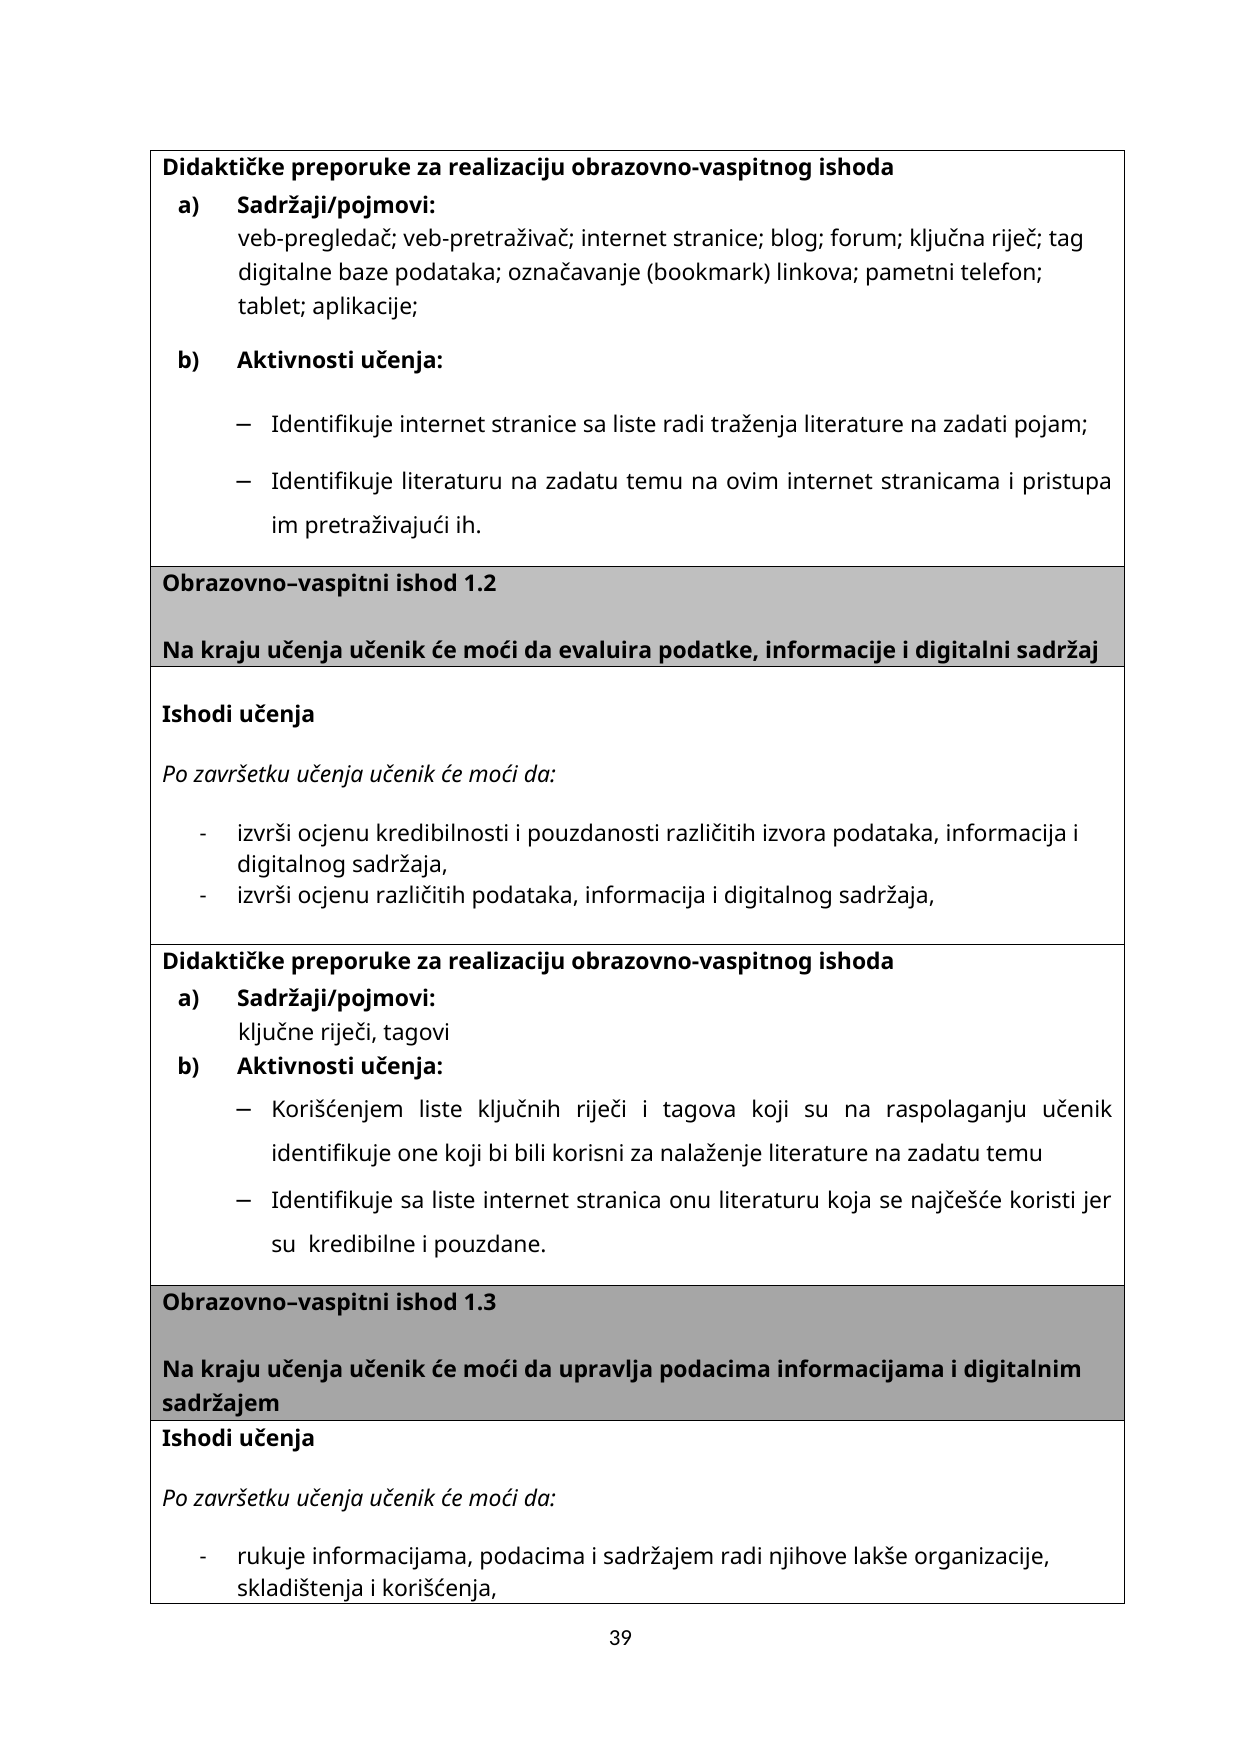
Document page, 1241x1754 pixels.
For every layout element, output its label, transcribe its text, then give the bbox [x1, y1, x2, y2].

table_cell Obrazovno–vaspitni ishod 1.3 Na kraju učenja učenik će moći da upravlja podacima informacijama i digitalnim sadržajem [151, 1286, 1124, 1420]
table_cell Didaktičke preporuke za realizaciju obrazovno-vaspitnog ishoda Sadržaji/pojmovi: veb-pregledač; veb-pretraživač; internet stranice; blog; forum; ključna riječ; tag digitalne baze podataka; označavanje (bookmark) linkova; pametni telefon; tablet; aplikacije; Aktivnosti učenja: Identifikuje internet stranice sa liste radi traženja literature na zadati pojam; Identifikuje literaturu na zadatu temu na ovim internet stranicama i pristupa im pretraživajući ih. [151, 151, 1124, 566]
table_cell Didaktičke preporuke za realizaciju obrazovno-vaspitnog ishoda Sadržaji/pojmovi: ključne riječi, tagovi Aktivnosti učenja: Korišćenjem liste ključnih riječi i tagova koji su na raspolaganju učenik identifikuje one koji bi bili korisni za nalaženje literature na zadatu temu Identifikuje sa liste internet stranica onu literaturu koja se najčešće koristi jer su kredibilne i pouzdane. [151, 945, 1124, 1285]
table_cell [151, 1421, 1124, 1603]
table_cell Ishodi učenja Po završetku učenja učenik će moći da: izvrši ocjenu kredibilnosti i pouzdanosti različitih izvora podataka, informacija i digitalnog sadržaja, izvrši ocjenu različitih podataka, informacija i digitalnog sadržaja, [151, 667, 1124, 944]
table_cell Obrazovno–vaspitni ishod 1.2 Na kraju učenja učenik će moći da evaluira podatke, informacije i digitalni sadržaj [151, 567, 1124, 666]
